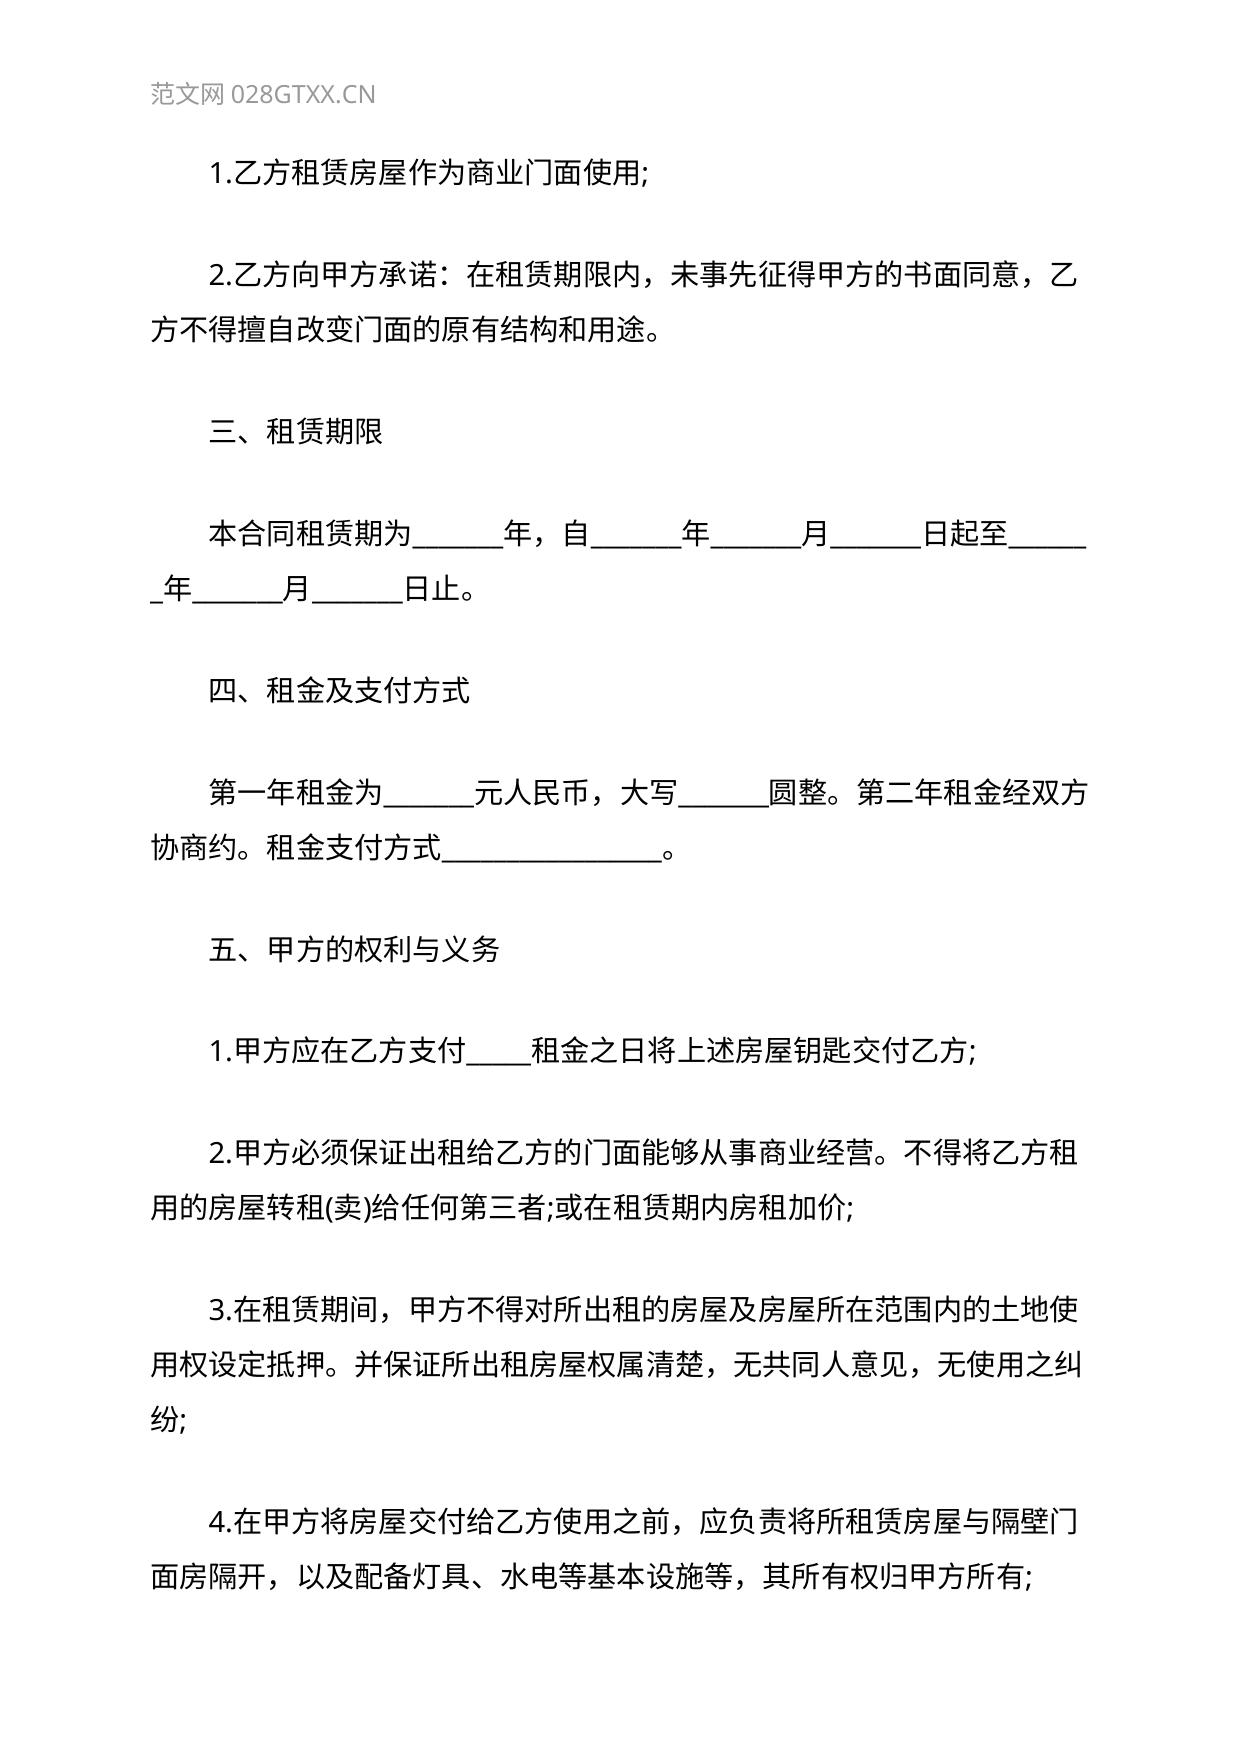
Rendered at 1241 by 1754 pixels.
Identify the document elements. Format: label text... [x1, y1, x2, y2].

text 四、租金及支付方式 [150, 667, 1090, 710]
text 1.甲方应在乙方支付_____租金之日将上述房屋钥匙交付乙方; [150, 1028, 1090, 1070]
text 3.在租赁期间，甲方不得对所出租的房屋及房屋所在范围内的土地使用权设定抵押。并保证所出租房屋权属清楚，无共同人意见，无使用之纠纷; [150, 1287, 1090, 1439]
text 第一年租金为_______元人民币，大写_______圆整。第二年租金经双方协商约。租金支付方式_________________。 [150, 769, 1090, 867]
text 4.在甲方将房屋交付给乙方使用之前，应负责将所租赁房屋与隔壁门面房隔开，以及配备灯具、水电等基本设施等，其所有权归甲方所有; [150, 1499, 1090, 1596]
text 本合同租赁期为_______年，自_______年_______月_______日起至_______年_______月_______日止。 [150, 511, 1090, 608]
text 五、甲方的权利与义务 [150, 926, 1090, 968]
text 2.甲方必须保证出租给乙方的门面能够从事商业经营。不得将乙方租用的房屋转租(卖)给任何第三者;或在租赁期内房租加价; [150, 1130, 1090, 1227]
text 1.乙方租赁房屋作为商业门面使用; [150, 150, 1090, 192]
text 三、租赁期限 [150, 409, 1090, 451]
text 2.乙方向甲方承诺：在租赁期限内，未事先征得甲方的书面同意，乙方不得擅自改变门面的原有结构和用途。 [150, 252, 1090, 349]
